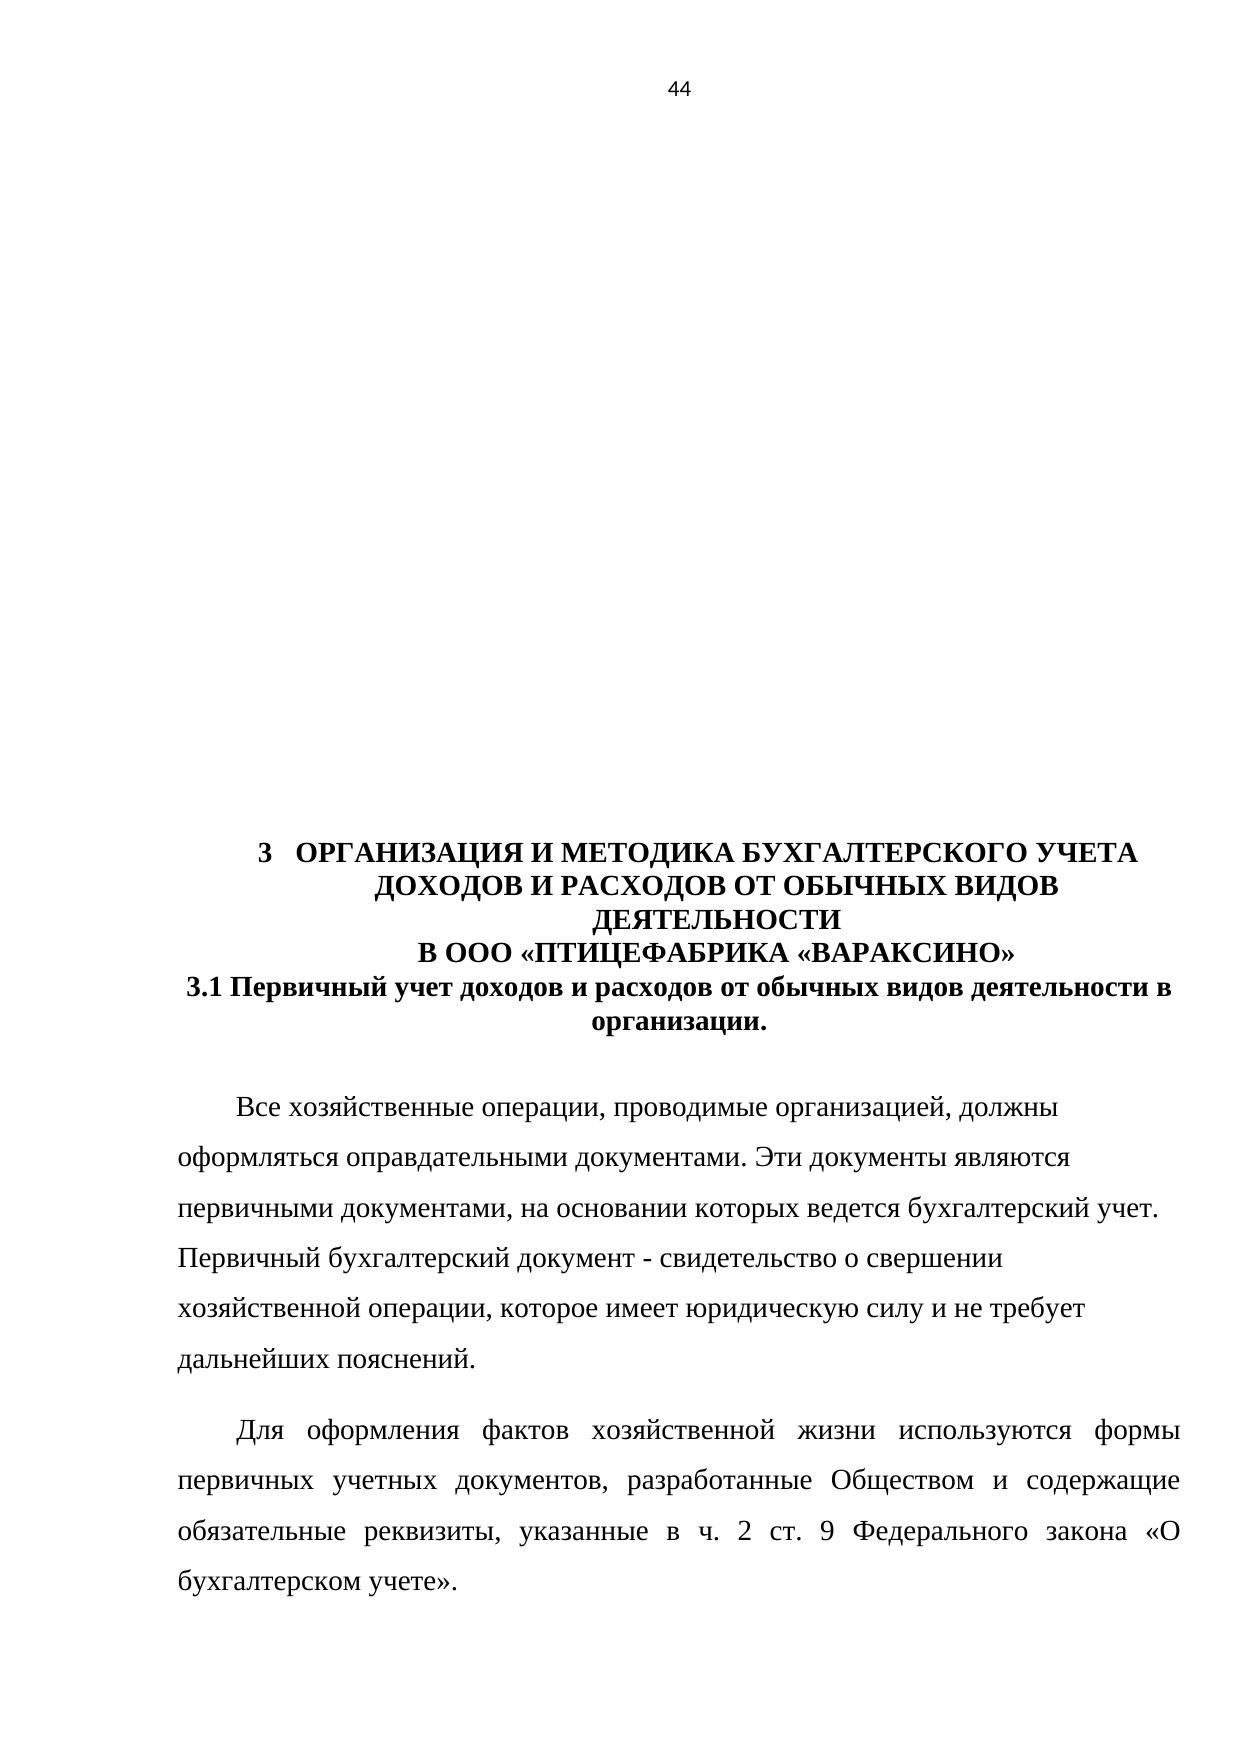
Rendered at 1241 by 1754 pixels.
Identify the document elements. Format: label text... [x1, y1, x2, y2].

text Для оформления фактов хозяйственной жизни используются формы первичных учетных документов, разработанные Обществом и содержащие обязательные реквизиты, указанные в ч. 2 ст. 9 Федерального закона «О бухгалтерском учете». [177, 1412, 1181, 1596]
subtitle ОРГАНИЗАЦИЯ И МЕТОДИКА БУХГАЛТЕРСКОГО УЧЕТА ДОХОДОВ И РАСХОДОВ ОТ ОБЫЧНЫХ ВИДОВ ДЕЯТЕЛЬНОСТИ [215, 835, 1181, 936]
subtitle В ООО «ПТИЦЕФАБРИКА «ВАРАКСИНО» [252, 936, 1181, 969]
subtitle 3.1 Первичный учет доходов и расходов от обычных видов деятельности в организации. [177, 969, 1181, 1036]
text Все хозяйственные операции, проводимые организацией, должны оформляться оправдательными документами. Эти документы являются первичными документами, на основании которых ведется бухгалтерский учет. Первичный бухгалтерский документ - свидетельство о свершении хозяйственной операции, которое имеет юридическую силу и не требует дальнейших пояснений. [177, 1089, 1181, 1374]
